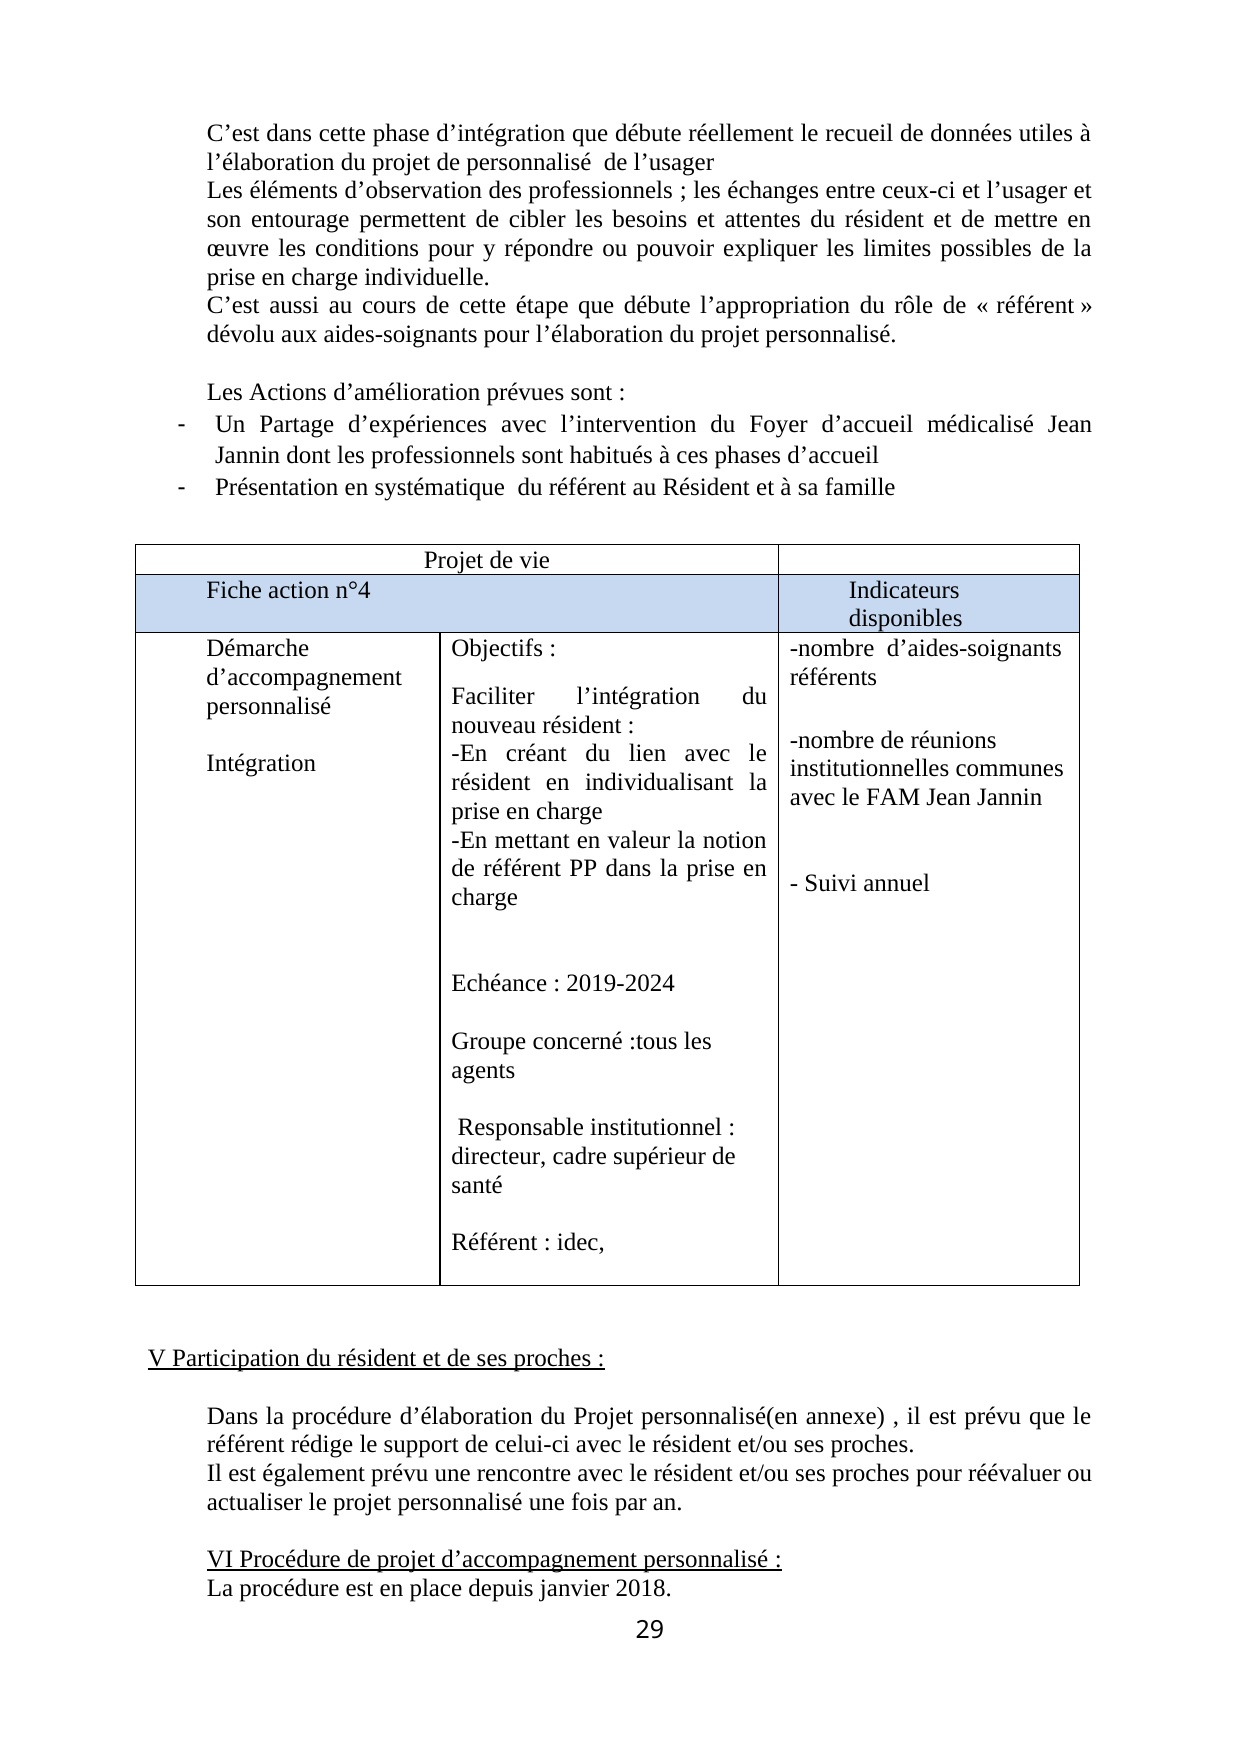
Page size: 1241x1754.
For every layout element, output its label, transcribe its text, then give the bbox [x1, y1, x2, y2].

text Il est également prévu une rencontre avec le résident et/ou ses proches pour réévaluer ou actualiser le projet personnalisé une fois par an. [207, 1458, 1093, 1516]
text V Participation du résident et de ses proches : [148, 1343, 1093, 1372]
table_header Projet de vie [136, 545, 778, 574]
table_cell -nombre d’aides-soignants référents -nombre de réunions institutionnelles communes avec le FAM Jean Jannin - Suivi annuel [779, 633, 1079, 1285]
table_cell Démarche d’accompagnement personnalisé Intégration [136, 633, 439, 1285]
text Dans la procédure d’élaboration du Projet personnalisé(en annexe) , il est prévu que le référent rédige le support de celui-ci avec le résident et/ou ses proches. [207, 1401, 1093, 1458]
text Les éléments d’observation des professionnels ; les échanges entre ceux-ci et l’usager et son entourage permettent de cibler les besoins et attentes du résident et de mettre en œuvre les conditions pour y répondre ou pouvoir expliquer les limites possibles de la prise en charge individuelle. [207, 176, 1093, 291]
text La procédure est en place depuis janvier 2018. [207, 1573, 1093, 1602]
table_cell Objectifs : Faciliter l’intégration du nouveau résident : -En créant du lien avec le résident en individualisant la prise en charge -En mettant en valeur la notion de référent PP dans la prise en charge Echéance : 2019-2024 Groupe concerné :tous les agents Responsable institutionnel : directeur, cadre supérieur de santé Référent : idec, [441, 633, 778, 1285]
table_cell Indicateurs disponibles [779, 575, 1079, 632]
text C’est dans cette phase d’intégration que débute réellement le recueil de données utiles à l’élaboration du projet de personnalisé de l’usager [207, 118, 1093, 176]
text VI Procédure de projet d’accompagnement personnalisé : [207, 1544, 1093, 1573]
table_cell Fiche action n°4 [136, 575, 778, 632]
text Les Actions d’amélioration prévues sont : [207, 377, 1093, 406]
table_header [779, 545, 1079, 574]
list Présentation en systématique du référent au Résident et à sa famille [177, 468, 1093, 502]
text C’est aussi au cours de cette étape que débute l’appropriation du rôle de « référent » dévolu aux aides-soignants pour l’élaboration du projet personnalisé. [207, 291, 1093, 348]
list Un Partage d’expériences avec l’intervention du Foyer d’accueil médicalisé Jean Jannin dont les professionnels sont habitués à ces phases d’accueil [177, 406, 1093, 468]
